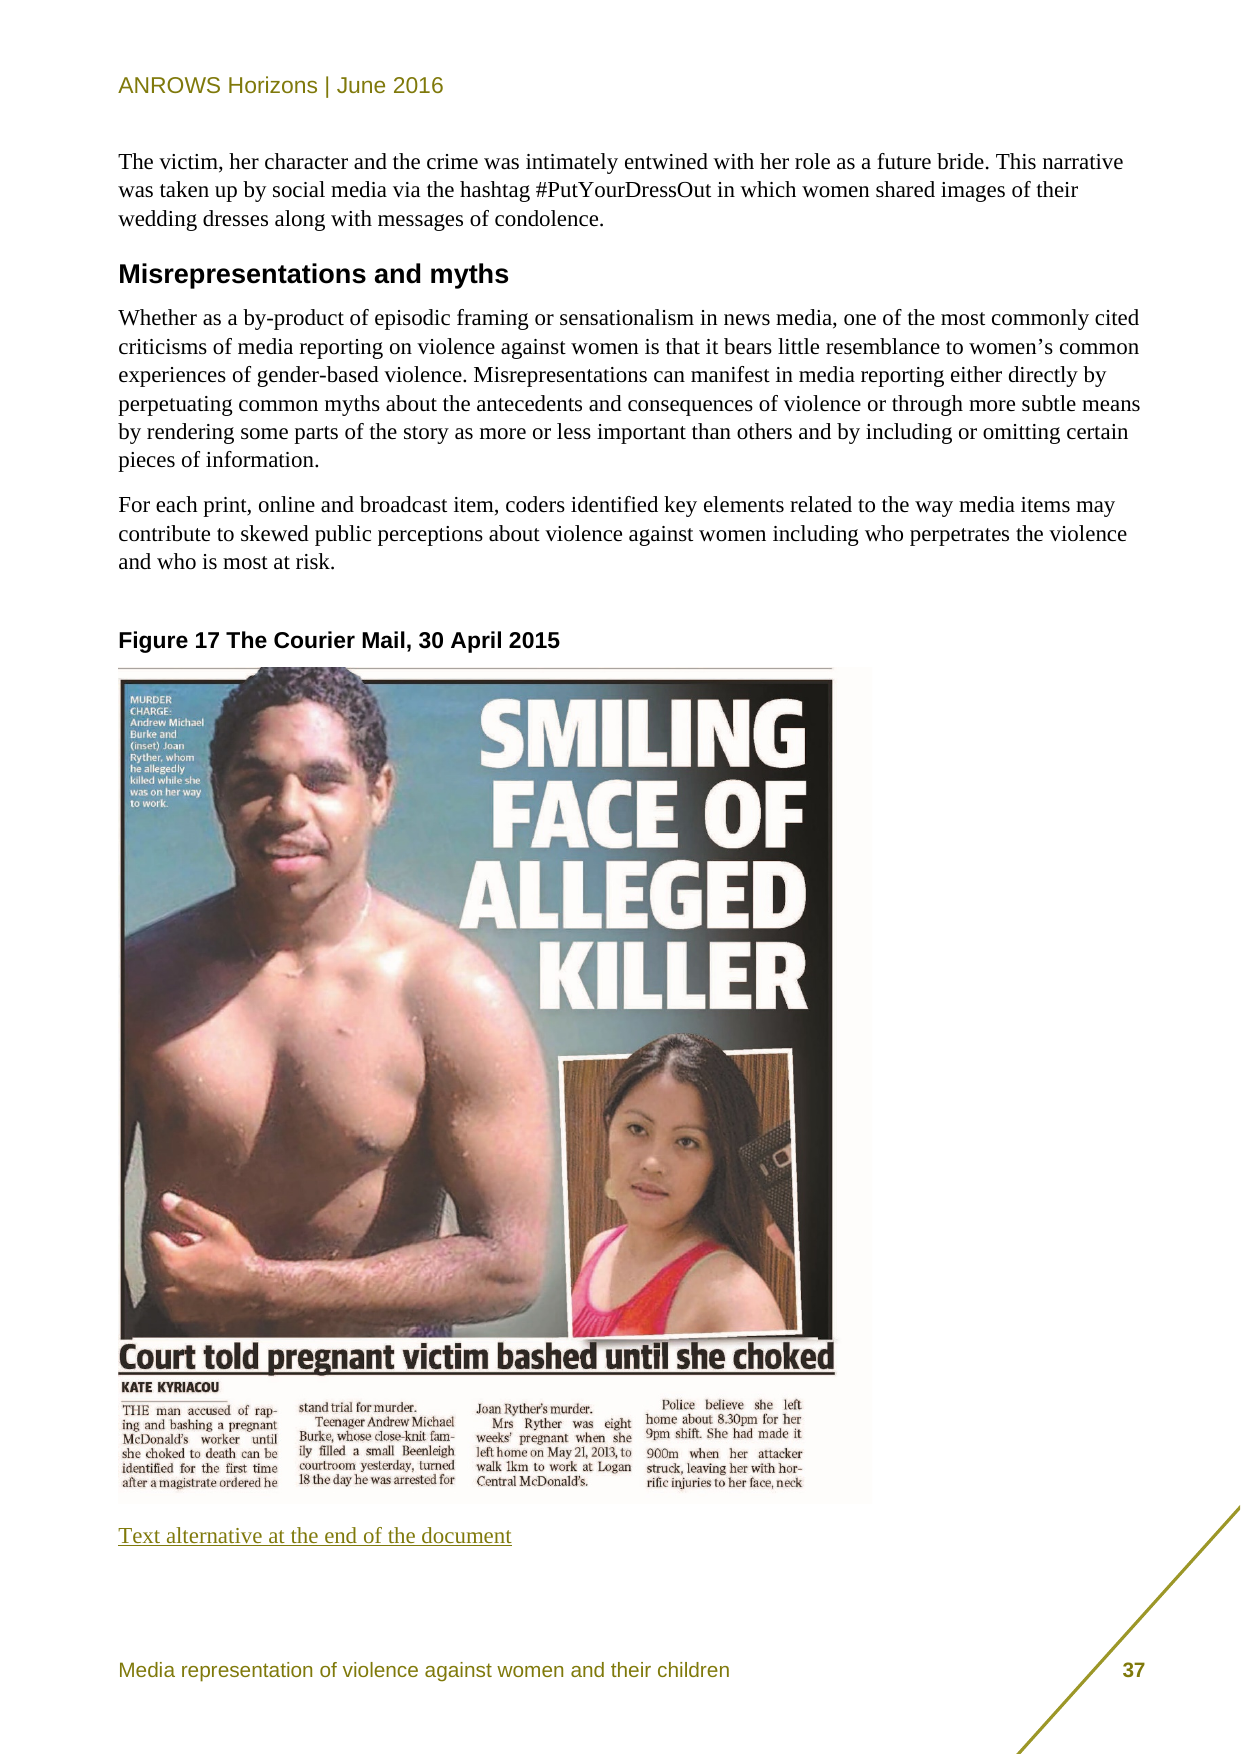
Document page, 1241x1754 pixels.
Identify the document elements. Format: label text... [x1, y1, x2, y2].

subtitle Misrepresentations and myths [118, 258, 1152, 289]
picture [118, 667, 873, 1504]
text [118, 148, 1152, 231]
subtitle Figure 17 The Courier Mail, 30 April 2015 [118, 627, 1152, 653]
text Whether as a by-product of episodic framing or sensationalism in news media, one of the most commonly cited criticisms of media reporting on violence against women is that it bears little resemblance to women’s common experiences of gender-based violence. Misrepresentations can manifest in media reporting either directly by perpetuating common myths about the antecedents and consequences of violence or through more subtle means by rendering some parts of the story as more or less important than others and by including or omitting certain pieces of information. [118, 304, 1152, 473]
text Text alternative at the end of the document [118, 1522, 1152, 1548]
text For each print, online and broadcast item, coders identified key elements related to the way media items may contribute to skewed public perceptions about violence against women including who perpetrates the violence and who is most at risk. [118, 492, 1152, 575]
